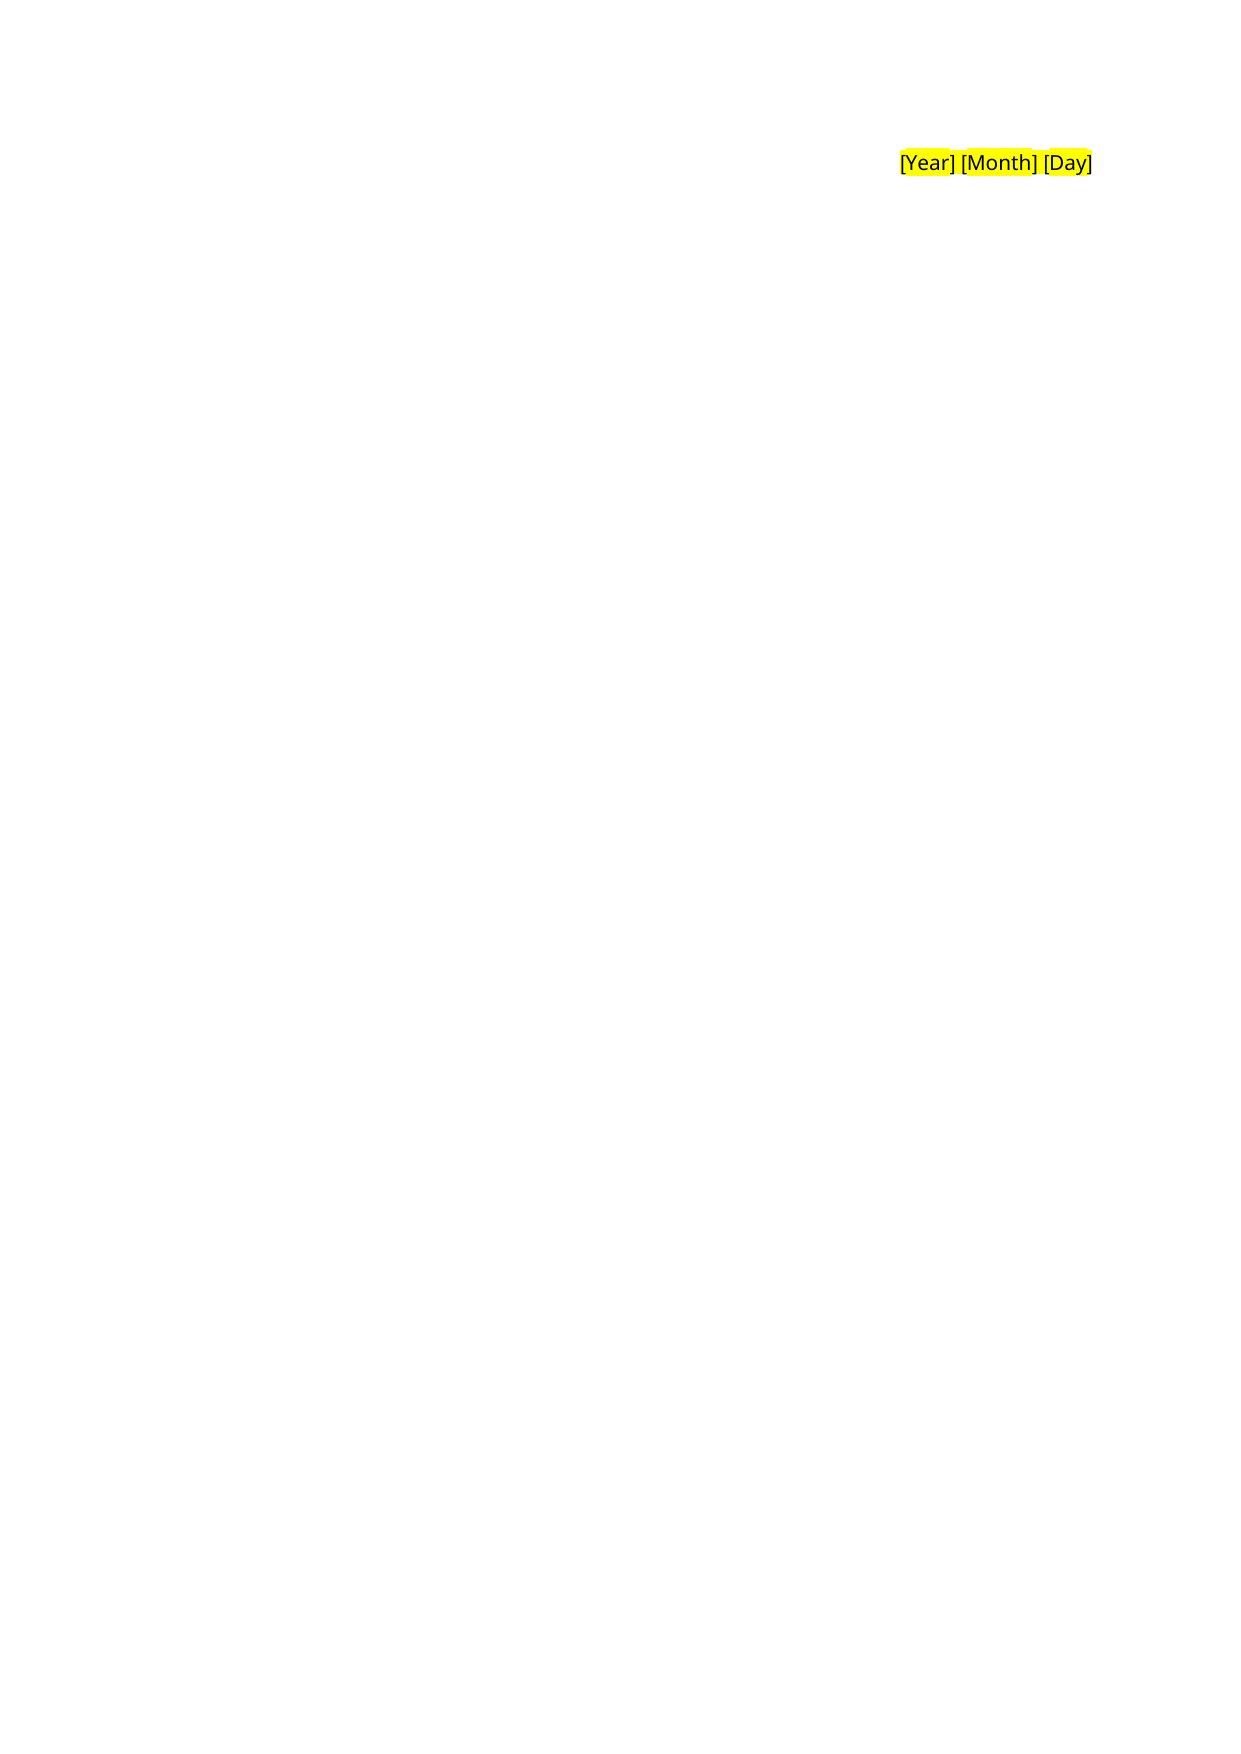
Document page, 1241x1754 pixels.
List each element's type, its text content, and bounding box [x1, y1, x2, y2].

text [Day] [Month] [Year] [148, 148, 906, 176]
